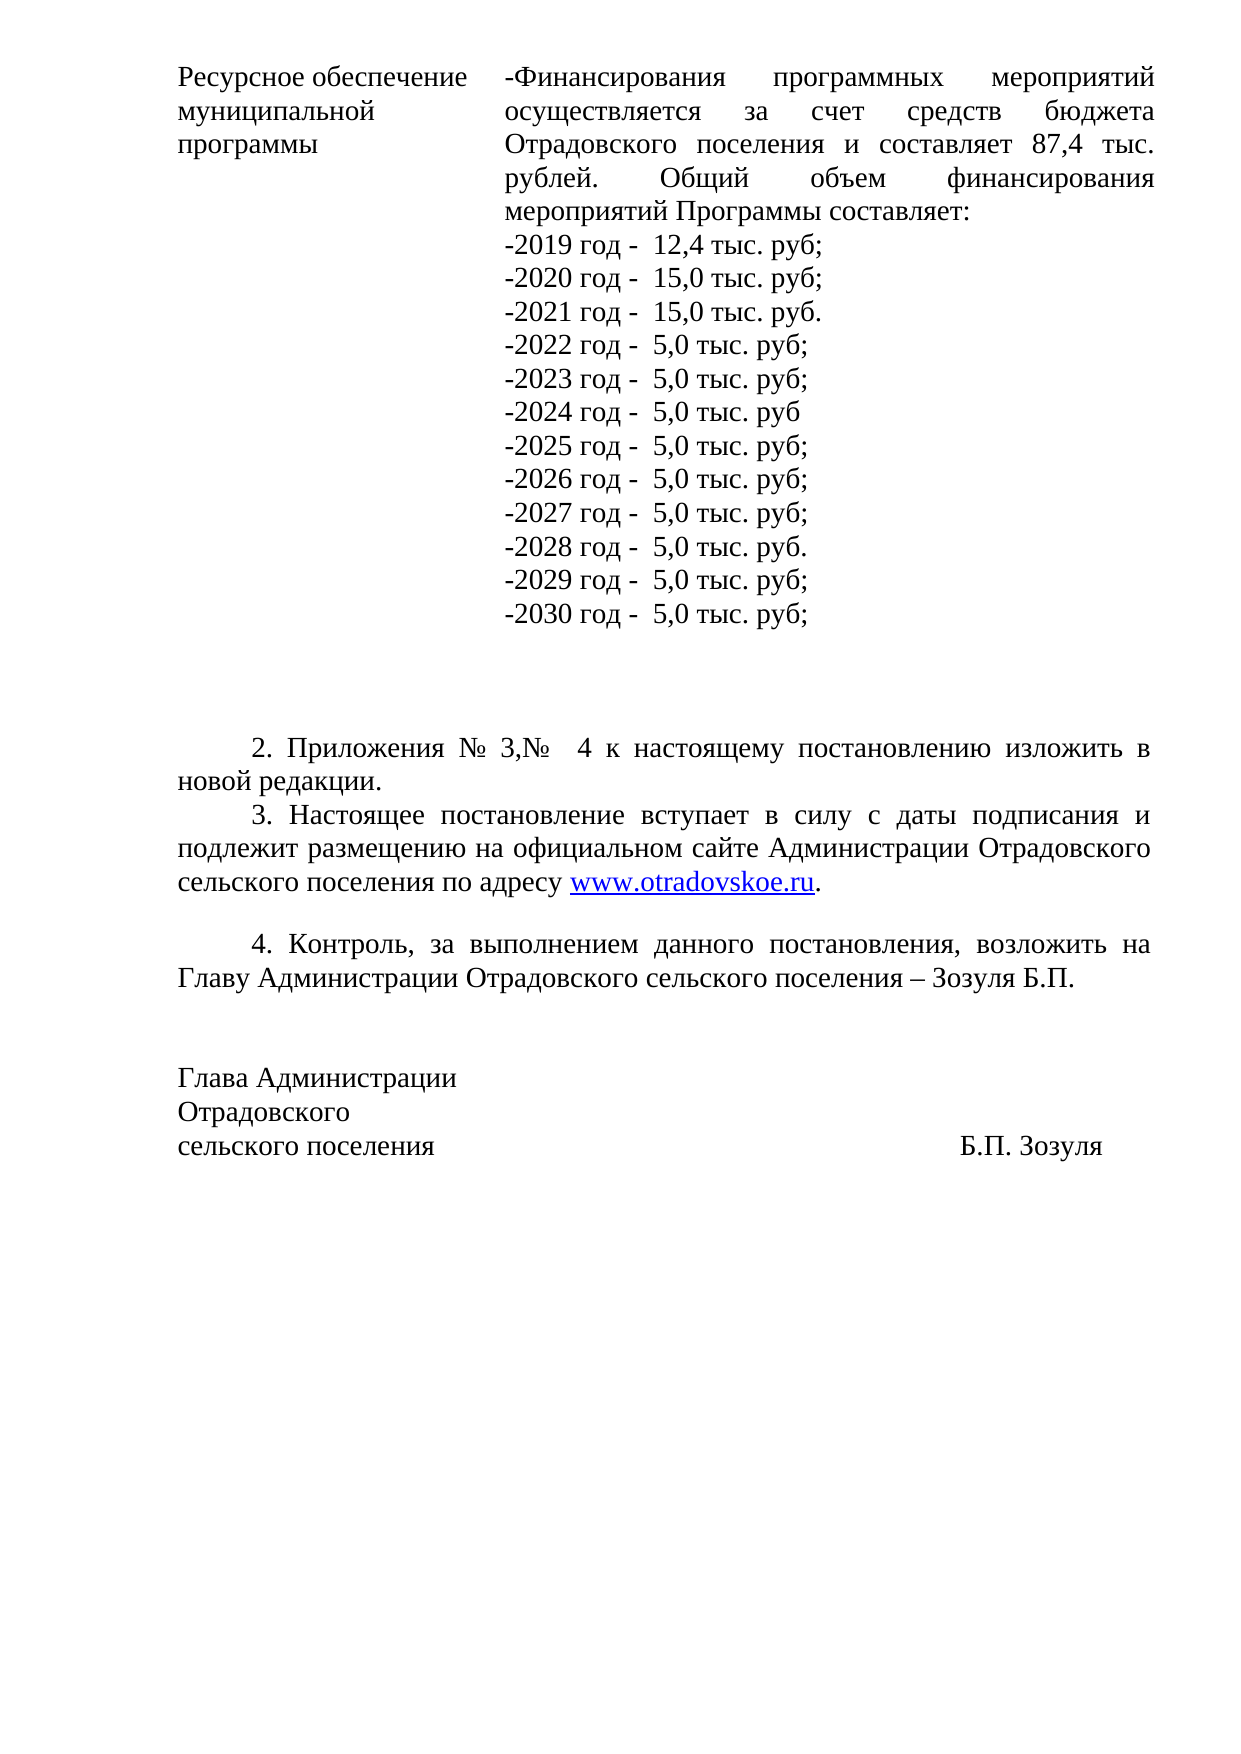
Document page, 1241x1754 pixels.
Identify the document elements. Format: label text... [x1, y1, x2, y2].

text Глава Администрации [177, 1061, 1152, 1094]
text 3. Настоящее постановление вступает в силу с даты подписания и подлежит размещению на официальном сайте Администрации Отрадовского сельского поселения по адресу www.otradovskoe.ru. [177, 797, 1152, 898]
text сельского поселения Б.П. Зозуля [177, 1128, 1152, 1161]
text Отрадовского [177, 1094, 1152, 1128]
text 2. Приложения № 3,№ 4 к настоящему постановлению изложить в новой редакции. [177, 730, 1152, 797]
text 4. Контроль, за выполнением данного постановления, возложить на Главу Администрации Отрадовского сельского поселения – Зозуля Б.П. [177, 926, 1152, 993]
table_header Ресурсное обеспечение муниципальной программы [166, 59, 493, 629]
table_header -Финансирования программных мероприятий осуществляется за счет средств бюджета Отрадовского поселения и составляет 87,4 тыс. рублей. Общий объем финансирования мероприятий Программы составляет: -2019 год - 12,4 тыс. руб; -2020 год - 15,0 тыс. руб; -2021 год - 15,0 тыс. руб. -2022 год - 5,0 тыс. руб; -2023 год - 5,0 тыс. руб; -2024 год - 5,0 тыс. руб -2025 год - 5,0 тыс. руб; -2026 год - 5,0 тыс. руб; -2027 год - 5,0 тыс. руб; -2028 год - 5,0 тыс. руб. -2029 год - 5,0 тыс. руб; -2030 год - 5,0 тыс. руб; [493, 59, 1167, 629]
